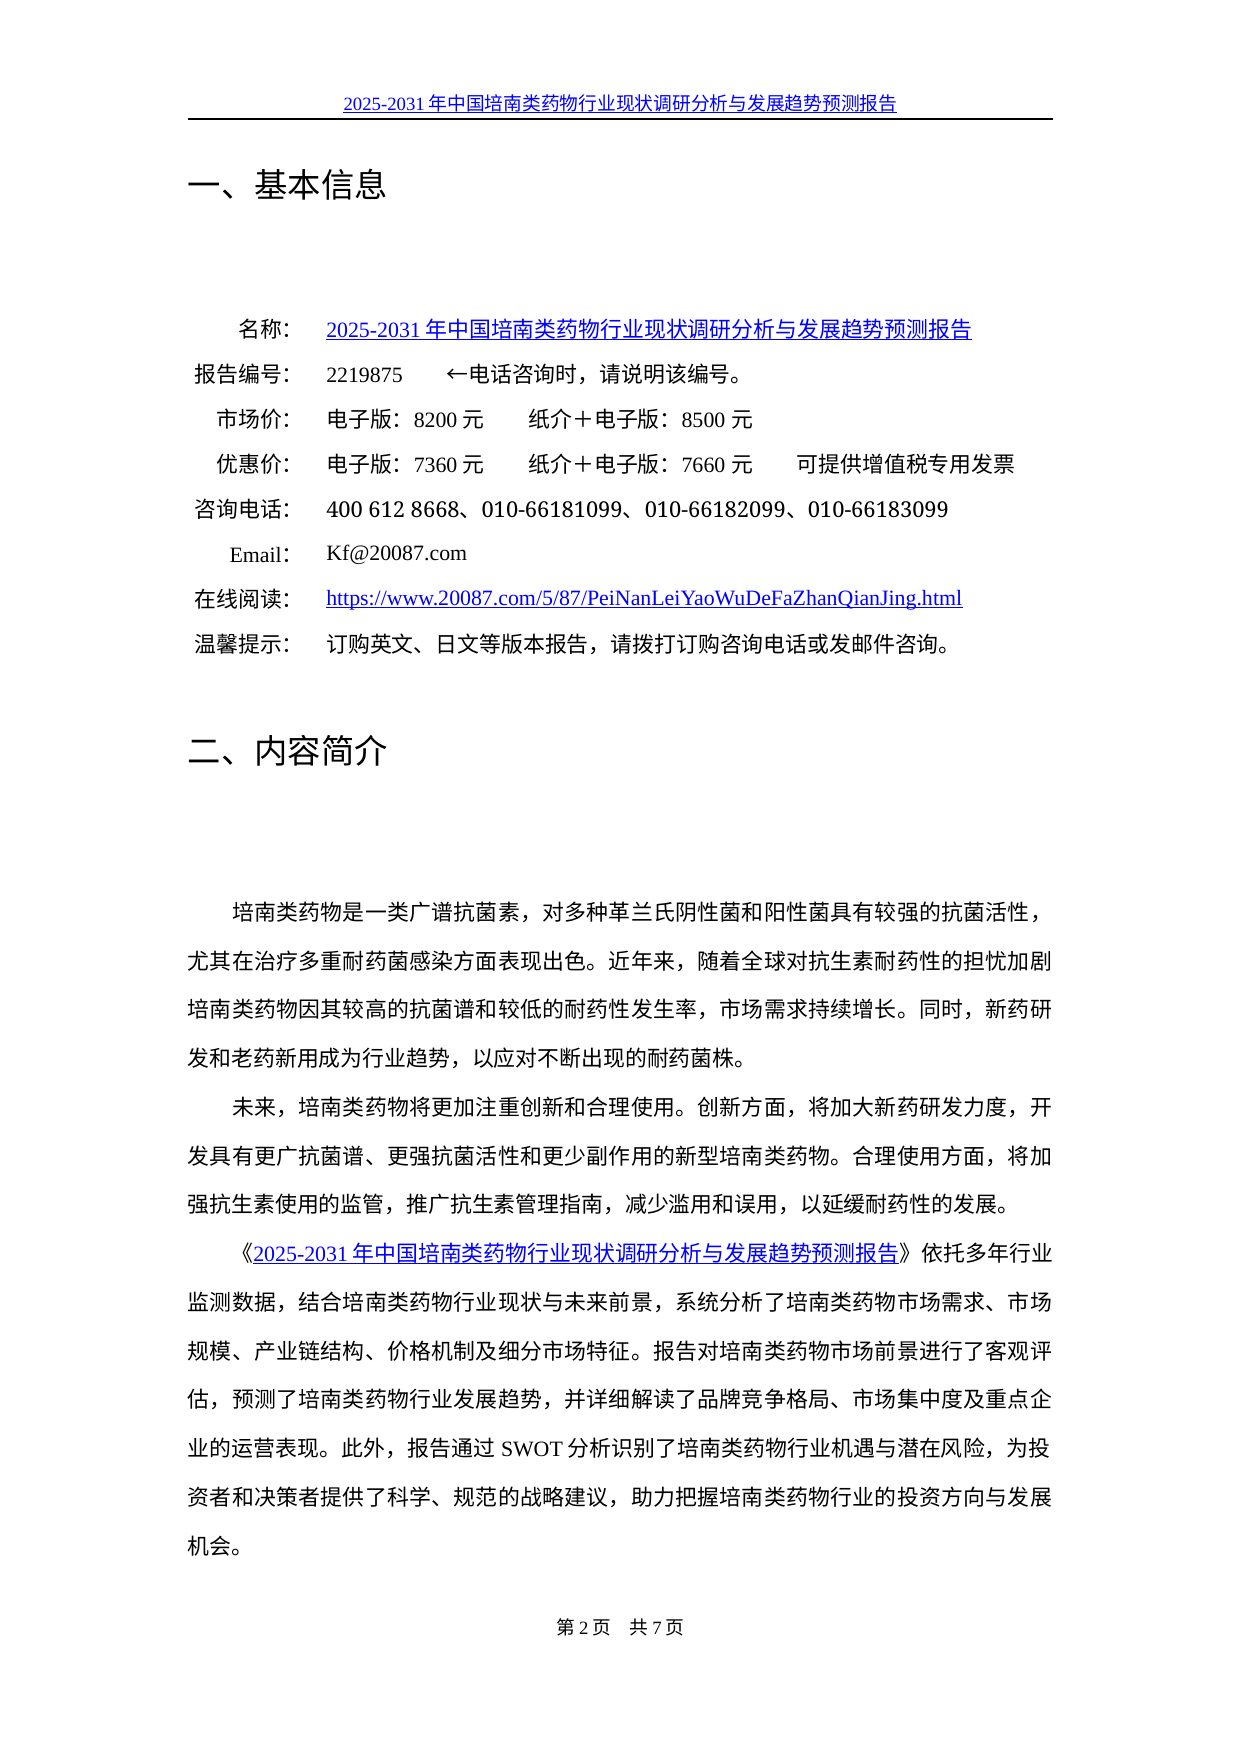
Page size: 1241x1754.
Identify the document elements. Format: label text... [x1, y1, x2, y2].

table_cell 电子版：8200 元 纸介＋电子版：8500 元 [315, 402, 1073, 447]
table_cell 订购英文、日文等版本报告，请拨打订购咨询电话或发邮件咨询。 [315, 627, 1073, 672]
table_cell Kf@20087.com [315, 537, 1073, 582]
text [187, 894, 1053, 1561]
table_cell 2219875 ←电话咨询时，请说明该编号。 [315, 357, 1073, 402]
table_cell Email： [167, 537, 315, 582]
table_cell 报告编号： [167, 357, 315, 402]
table_cell 400 612 8668、010-66181099、010-66182099、010-66183099 [315, 492, 1073, 537]
table_cell 市场价： [167, 402, 315, 447]
table_cell 电子版：7360 元 纸介＋电子版：7660 元 可提供增值税专用发票 [315, 447, 1073, 492]
table_header 名称： [167, 312, 315, 357]
title 一、基本信息 [187, 150, 1053, 215]
title 二、内容简介 [187, 717, 1053, 782]
table_cell 优惠价： [167, 447, 315, 492]
table_header 2025-2031年中国培南类药物行业现状调研分析与发展趋势预测报告 [315, 312, 1073, 357]
table_cell [315, 582, 1073, 627]
table_cell 在线阅读： [167, 582, 315, 627]
table_cell 温馨提示： [167, 627, 315, 672]
table_cell 咨询电话： [167, 492, 315, 537]
